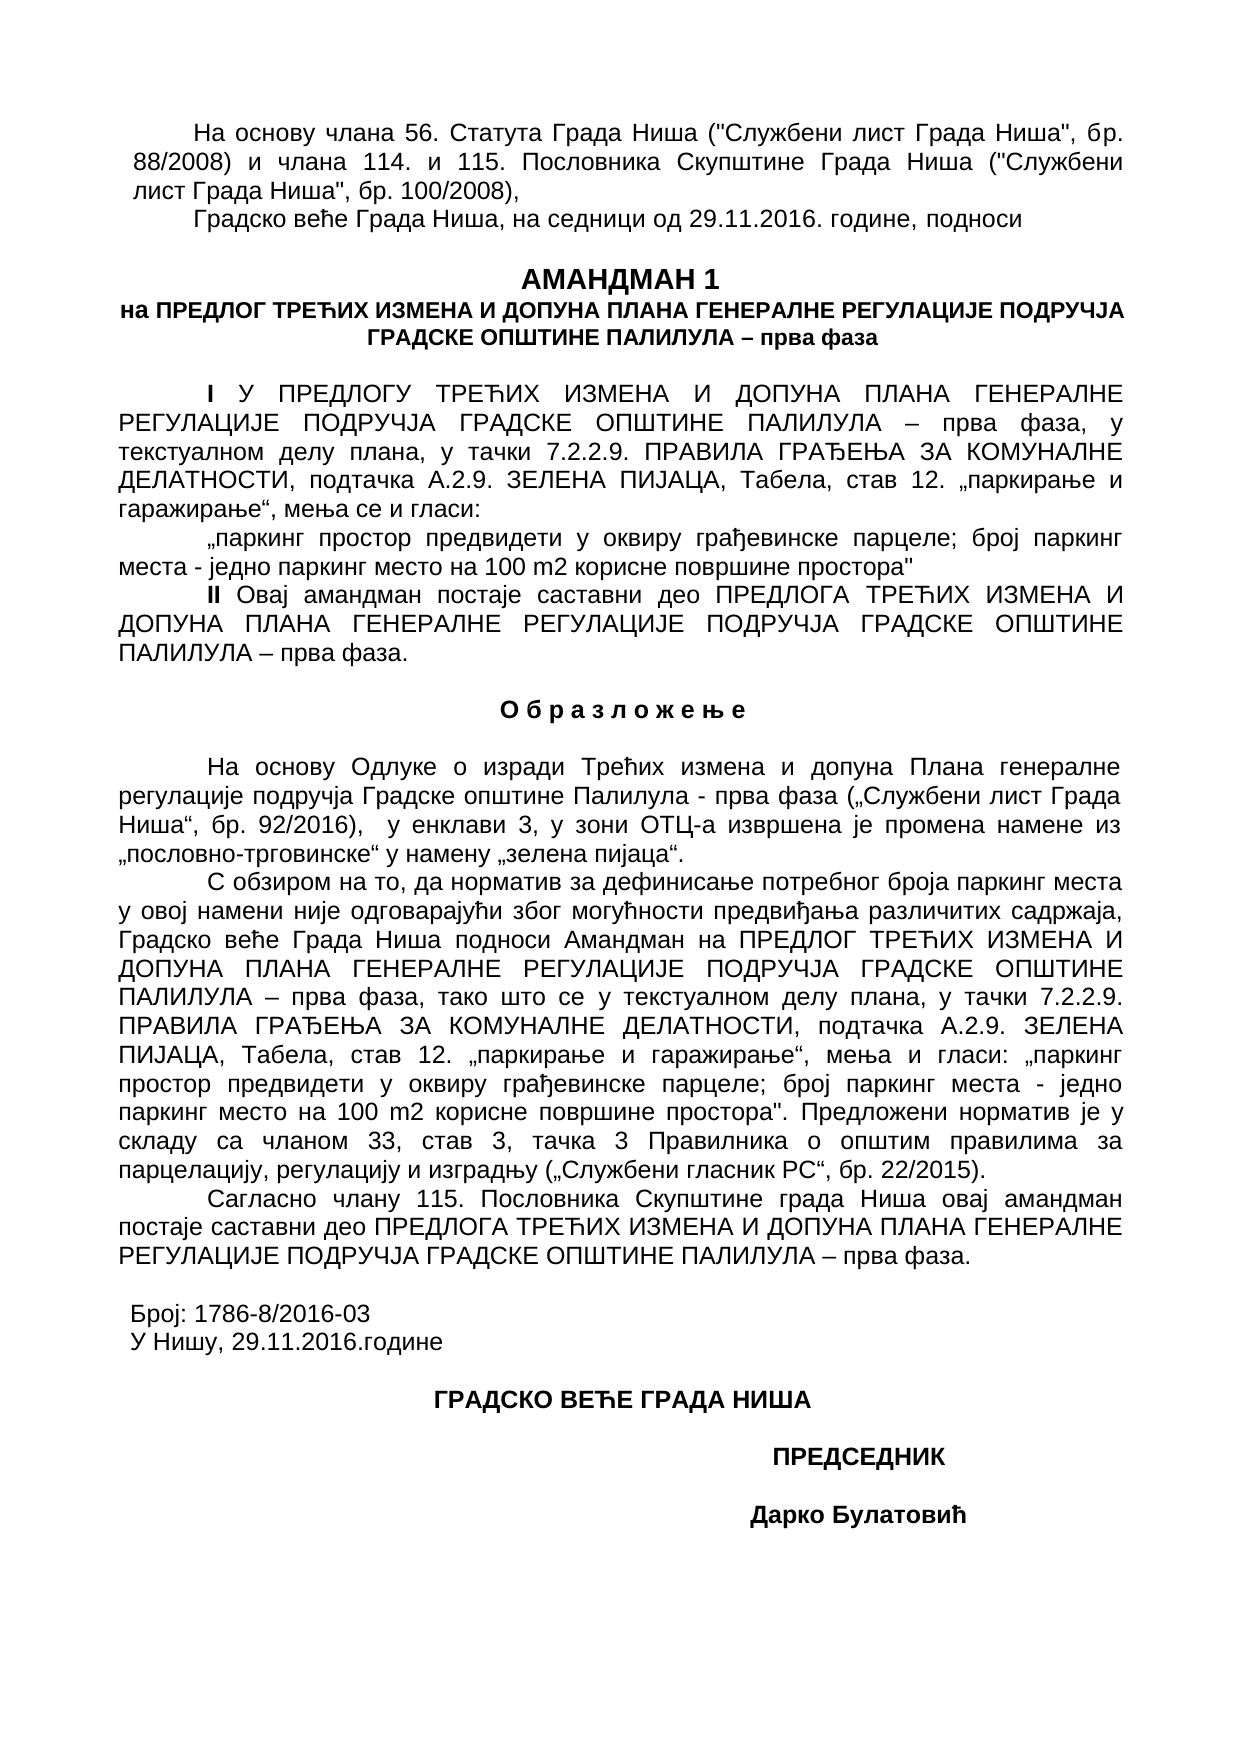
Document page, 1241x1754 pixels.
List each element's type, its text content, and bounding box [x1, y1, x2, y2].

text I У ПРЕДЛОГУ ТРЕЋИХ ИЗМЕНА И ДОПУНА ПЛАНА ГЕНЕРАЛНЕ РЕГУЛАЦИЈЕ ПОДРУЧЈА ГРАДСКЕ ОПШТИНЕ ПАЛИЛУЛА – прва фаза, у текстуaлном делу плана, у тачки 7.2.2.9. ПРАВИЛА ГРАЂЕЊА ЗА КОМУНАЛНЕ ДЕЛАТНОСТИ, подтачка A.2.9. ЗЕЛЕНА ПИЈАЦА, Табела, став 12. „паркирање и гаражирање“, мења се и гласи: [118, 379, 1124, 523]
text На основу члана 56. Статута Града Ниша ("Службени лист Града Ниша", бр. 88/2008) и члана 114. и 115. Пословника Скупштине Града Ниша ("Службени лист Града Ниша", бр. 100/2008), [133, 118, 1124, 204]
text ГРАДСКО ВЕЋЕ ГРАДА НИША [118, 1385, 1127, 1413]
text Дарко Булатовић [591, 1500, 1127, 1528]
text „паркинг простор предвидети у оквиру грађевинске парцеле; број паркинг места - једно паркинг место на 100 m2 корисне површине простора" [118, 523, 1124, 581]
text С обзиром на то, да норматив за дефинисање потребног броја паркинг места у овој намени није одговарајући због могућности предвиђања различитих садржаја, Градско веће Града Ниша подноси Амандман на ПРЕДЛОГ ТРЕЋИХ ИЗМЕНА И ДОПУНА ПЛАНА ГЕНЕРАЛНЕ РЕГУЛАЦИЈЕ ПОДРУЧЈА ГРАДСКЕ ОПШТИНЕ ПАЛИЛУЛА – прва фаза, тако што се у текстуaлном делу плана, у тачки 7.2.2.9. ПРАВИЛА ГРАЂЕЊА ЗА КОМУНАЛНЕ ДЕЛАТНОСТИ, подтачка A.2.9. ЗЕЛЕНА ПИЈАЦА, Табела, став 12. „паркирање и гаражирање“, мења и гласи: „паркинг простор предвидети у оквиру грађевинске парцеле; број паркинг места - једно паркинг место на 100 m2 корисне површине простора". Предложени норматив је у складу са чланом 33, став 3, тачка 3 Правилника о општим правилима за парцелацију, регулацију и изградњу („Службени гласник РС“, бр. 22/2015). [118, 867, 1124, 1183]
text Број: 1786-8/2016-03 [130, 1298, 1124, 1327]
text II Овај амандман постаје саставни део ПРЕДЛОГА ТРЕЋИХ ИЗМЕНА И ДОПУНА ПЛАНА ГЕНЕРАЛНЕ РЕГУЛАЦИЈЕ ПОДРУЧЈА ГРАДСКЕ ОПШТИНЕ ПАЛИЛУЛА – прва фаза. [118, 581, 1124, 667]
text Сагласно члану 115. Пословника Скупштине града Ниша овај амандман постаје саставни део ПРЕДЛОГА ТРЕЋИХ ИЗМЕНА И ДОПУНА ПЛАНА ГЕНЕРАЛНЕ РЕГУЛАЦИЈЕ ПОДРУЧЈА ГРАДСКЕ ОПШТИНЕ ПАЛИЛУЛА – прва фаза. [118, 1183, 1124, 1270]
text У Нишу, 29.11.2016.године [130, 1327, 1124, 1356]
text Градско веће Града Ниша, на седници од 29.11.2016. године, подноси [133, 204, 1124, 233]
text На основу Одлуке о изради Трећих измена и допуна Плана генералне регулације подручја Градске општине Палилула - прва фаза („Службени лист Града Ниша“, бр. 92/2016), у енклави 3, у зони ОТЦ-а извршена је промена намене из „пословно-трговинске“ у намену „зелена пијаца“. [118, 752, 1122, 867]
text О б р а з л о ж е њ е [118, 695, 1127, 723]
text ПРЕДСЕДНИК [591, 1442, 1127, 1471]
text АМАНДМАН 1 [118, 262, 1122, 295]
text на ПРЕДЛОГ ТРЕЋИХ ИЗМЕНА И ДОПУНА ПЛАНА ГЕНЕРАЛНЕ РЕГУЛАЦИЈЕ ПОДРУЧЈА ГРАДСКЕ ОПШТИНЕ ПАЛИЛУЛА – прва фаза [118, 295, 1127, 351]
